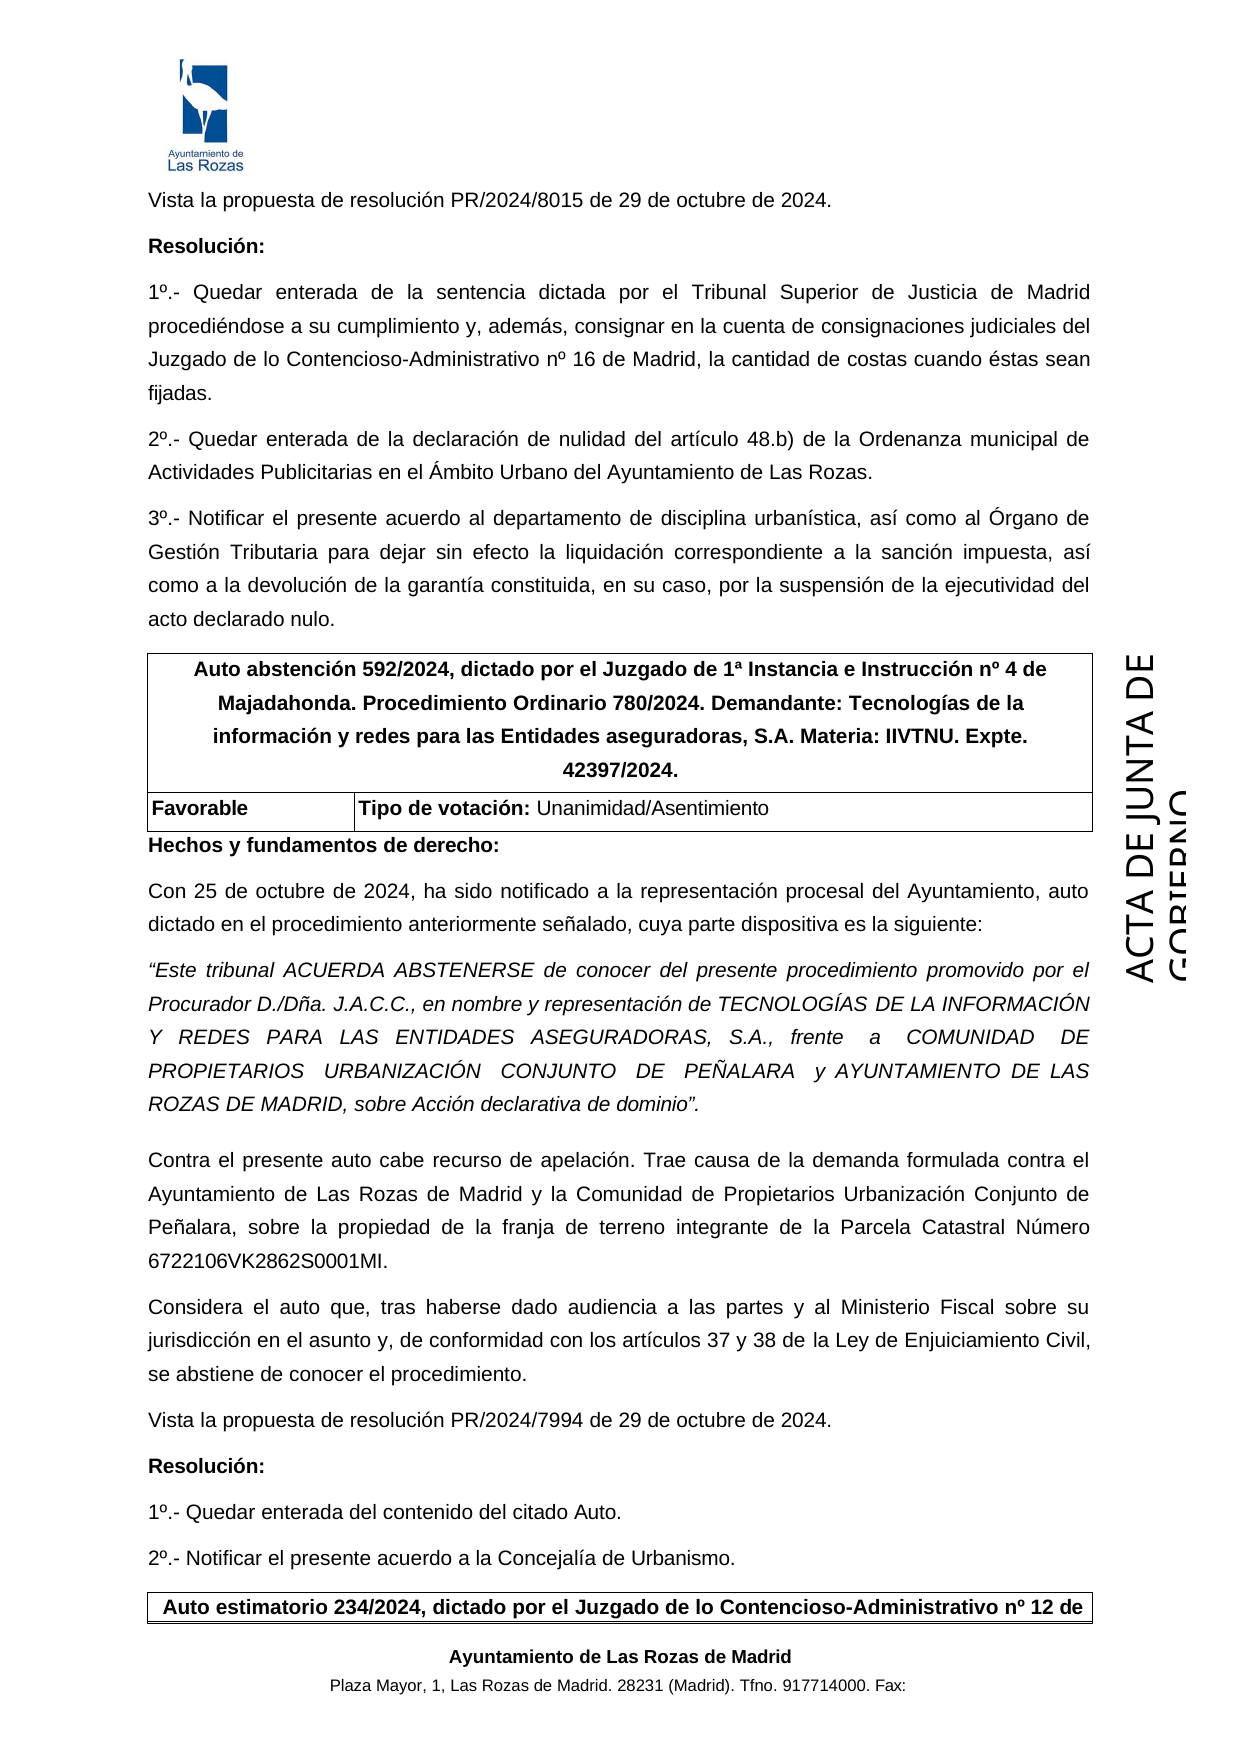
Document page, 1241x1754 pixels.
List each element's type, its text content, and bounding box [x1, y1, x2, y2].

text 2º.- Quedar enterada de la declaración de nulidad del artículo 48.b) de la Ordenanza municipal de Actividades Publicitarias en el Ámbito Urbano del Ayuntamiento de Las Rozas. [148, 427, 1091, 484]
table_header Auto abstención 592/2024, dictado por el Juzgado de 1ª Instancia e Instrucción nº 4 de Majadahonda. Procedimiento Ordinario 780/2024. Demandante: Tecnologías de la información y redes para las Entidades aseguradoras, S.A. Materia: IIVTNU. Expte. 42397/2024. [148, 654, 1092, 792]
table_cell Tipo de votación: Unanimidad/Asentimiento [355, 793, 1092, 831]
text Contra el presente auto cabe recurso de apelación. Trae causa de la demanda formulada contra el Ayuntamiento de Las Rozas de Madrid y la Comunidad de Propietarios Urbanización Conjunto de Peñalara, sobre la propiedad de la franja de terreno integrante de la Parcela Catastral Número 6722106VK2862S0001MI. [148, 1148, 1092, 1272]
text Vista la propuesta de resolución PR/2024/8015 de 29 de octubre de 2024. [148, 188, 1105, 212]
table_cell Favorable [148, 793, 354, 831]
subtitle Hechos y fundamentos de derecho: [148, 832, 1105, 856]
text 1º.- Quedar enterada del contenido del citado Auto. [148, 1500, 1105, 1524]
text “Este tribunal ACUERDA ABSTENERSE de conocer del presente procedimiento promovido por el Procurador D./Dña. J.A.C.C., en nombre y representación de TECNOLOGÍAS DE LA INFORMACIÓN Y REDES PARA LAS ENTIDADES ASEGURADORAS, S.A., frente a COMUNIDAD DE PROPIETARIOS URBANIZACIÓN CONJUNTO DE PEÑALARA y AYUNTAMIENTO DE LAS ROZAS DE MADRID, sobre Acción declarativa de dominio”. [148, 958, 1090, 1116]
text 3º.- Notificar el presente acuerdo al departamento de disciplina urbanística, así como al Órgano de Gestión Tributaria para dejar sin efecto la liquidación correspondiente a la sanción impuesta, así como a la devolución de la garantía constituida, en su caso, por la suspensión de la ejecutividad del acto declarado nulo. [148, 506, 1091, 631]
subtitle Resolución: [148, 1454, 1105, 1478]
text Vista la propuesta de resolución PR/2024/7994 de 29 de octubre de 2024. [148, 1408, 1105, 1432]
text Con 25 de octubre de 2024, ha sido notificado a la representación procesal del Ayuntamiento, auto dictado en el procedimiento anteriormente señalado, cuya parte dispositiva es la siguiente: [148, 878, 1091, 936]
text 2º.- Notificar el presente acuerdo a la Concejalía de Urbanismo. [148, 1546, 1105, 1570]
subtitle Resolución: [148, 234, 1105, 258]
text Considera el auto que, tras haberse dado audiencia a las partes y al Ministerio Fiscal sobre su jurisdicción en el asunto y, de conformidad con los artículos 37 y 38 de la Ley de Enjuiciamiento Civil, se abstiene de conocer el procedimiento. [148, 1294, 1091, 1386]
picture [163, 59, 247, 174]
text 1º.- Quedar enterada de la sentencia dictada por el Tribunal Superior de Justicia de Madrid procediéndose a su cumplimiento y, además, consignar en la cuenta de consignaciones judiciales del Juzgado de lo Contencioso-Administrativo nº 16 de Madrid, la cantidad de costas cuando éstas sean fijadas. [148, 280, 1092, 404]
